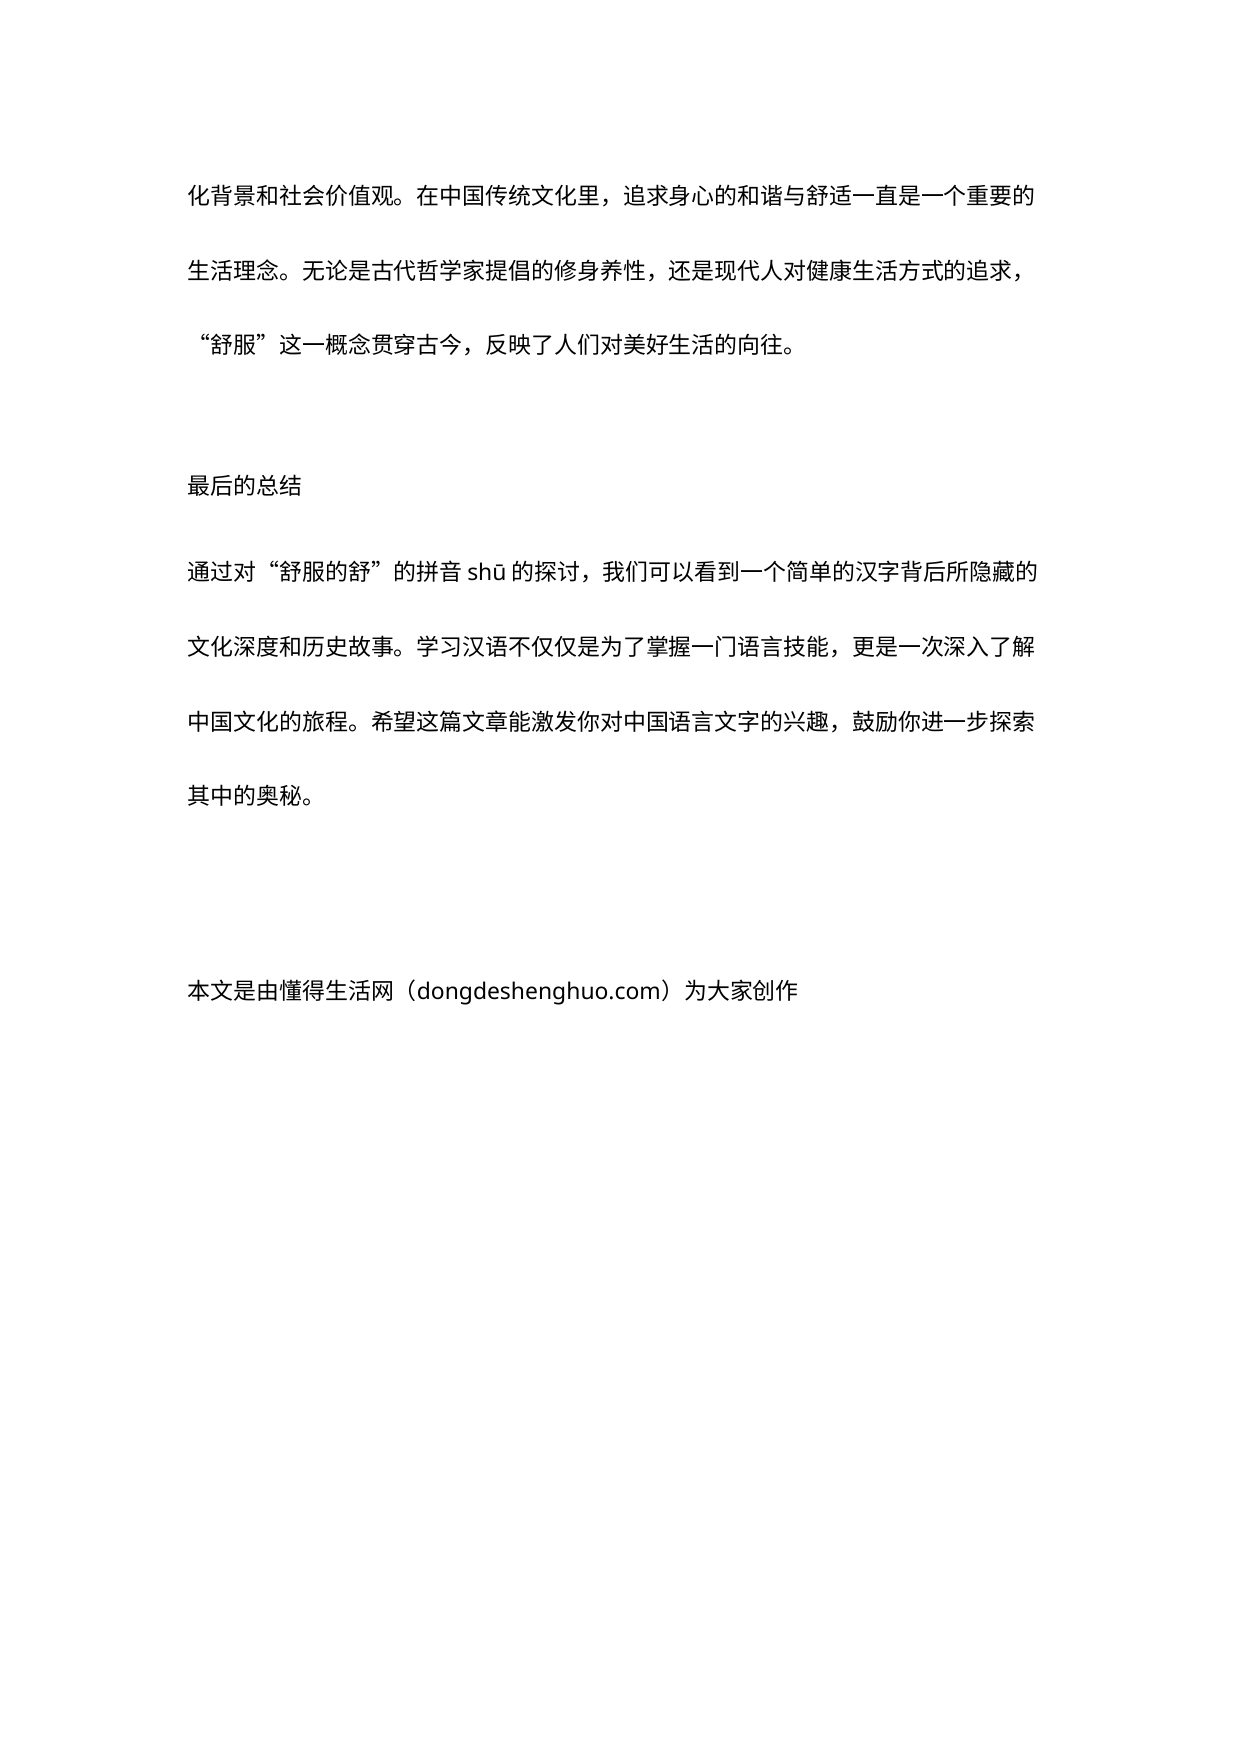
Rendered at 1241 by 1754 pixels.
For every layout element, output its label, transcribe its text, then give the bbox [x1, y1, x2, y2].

text 最后的总结 [187, 452, 1053, 517]
text 通过对“舒服的舒”的拼音shū的探讨，我们可以看到一个简单的汉字背后所隐藏的文化深度和历史故事。学习汉语不仅仅是为了掌握一门语言技能，更是一次深入了解中国文化的旅程。希望这篇文章能激发你对中国语言文字的兴趣，鼓励你进一步探索其中的奥秘。 [187, 538, 1053, 827]
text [187, 162, 1053, 376]
text 本文是由懂得生活网（dongdeshenghuo.com）为大家创作 [187, 957, 1053, 1022]
